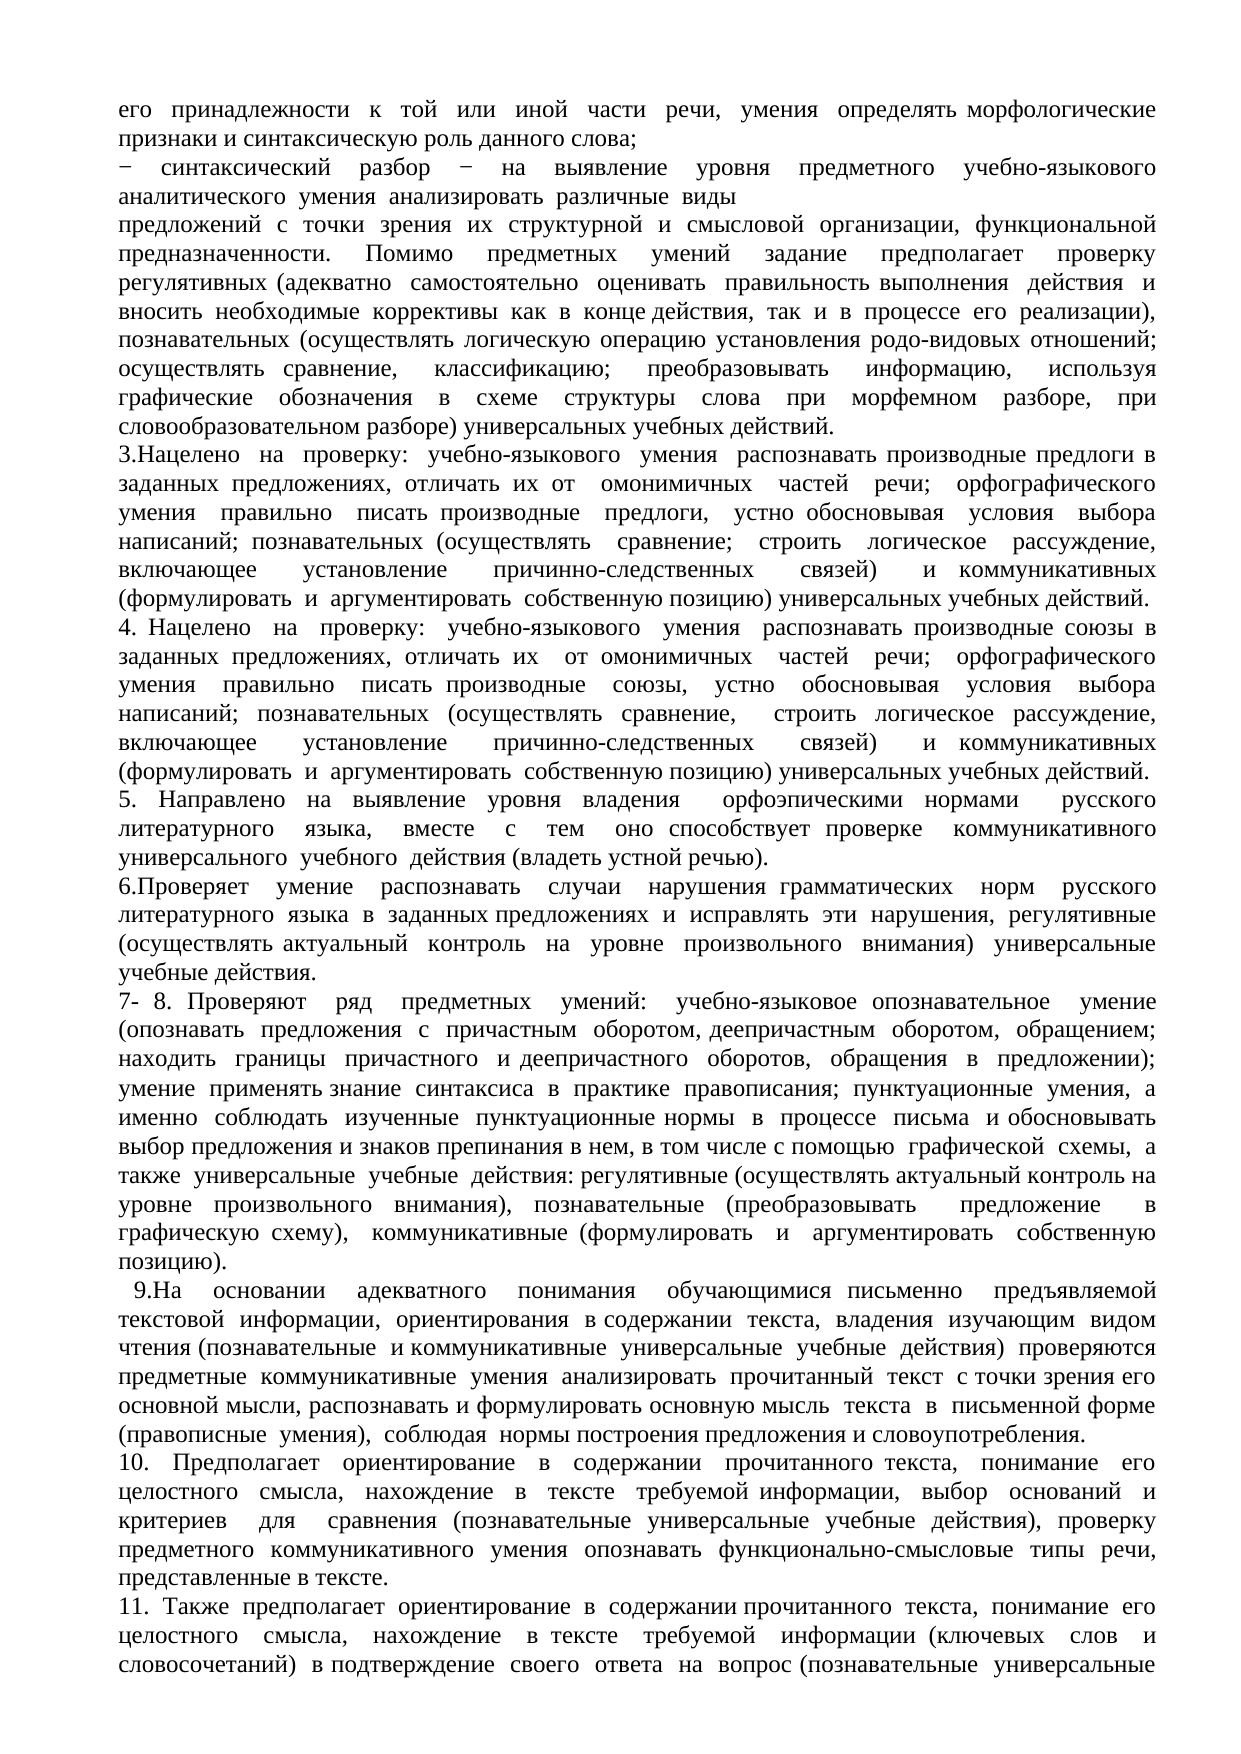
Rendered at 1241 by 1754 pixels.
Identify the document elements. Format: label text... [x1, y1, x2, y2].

text 3.Нацелено на проверку: учебно-языкового умения распознавать производные предлоги в заданных предложениях, отличать их от омонимичных частей речи; орфографического умения правильно писать производные предлоги, устно обосновывая условия выбора написаний; познавательных (осуществлять сравнение; строить логическое рассуждение, включающее установление причинно-следственных связей) и коммуникативных (формулировать и аргументировать собственную позицию) универсальных учебных действий. [118, 439, 1157, 612]
text 9.На основании адекватного понимания обучающимися письменно предъявляемой текстовой информации, ориентирования в содержании текста, владения изучающим видом чтения (познавательные и коммуникативные универсальные учебные действия) проверяются предметные коммуникативные умения анализировать прочитанный текст с точки зрения его основной мысли, распознавать и формулировать основную мысль текста в письменной форме (правописные умения), соблюдая нормы построения предложения и словоупотребления. [118, 1275, 1157, 1447]
text 6.Проверяет умение распознавать случаи нарушения грамматических норм русского литературного языка в заданных предложениях и исправлять эти нарушения, регулятивные (осуществлять актуальный контроль на уровне произвольного внимания) универсальные учебные действия. [118, 871, 1157, 986]
text − синтаксический разбор − на выявление уровня предметного учебно-языкового аналитического умения анализировать различные виды [118, 152, 1157, 209]
text предложений с точки зрения их структурной и смысловой организации, функциональной предназначенности. Помимо предметных умений задание предполагает проверку регулятивных (адекватно самостоятельно оценивать правильность выполнения действия и вносить необходимые коррективы как в конце действия, так и в процессе его реализации), познавательных (осуществлять логическую операцию установления родо-видовых отношений; осуществлять сравнение, классификацию; преобразовывать информацию, используя графические обозначения в схеме структуры слова при морфемном разборе, при словообразовательном разборе) универсальных учебных действий. [118, 209, 1157, 439]
text 5. Направлено на выявление уровня владения орфоэпическими нормами русского литературного языка, вместе с тем оно способствует проверке коммуникативного универсального учебного действия (владеть устной речью). [118, 784, 1157, 871]
text 7- 8. Проверяют ряд предметных умений: учебно-языковое опознавательное умение (опознавать предложения с причастным оборотом, деепричастным оборотом, обращением; находить границы причастного и деепричастного оборотов, обращения в предложении); умение применять знание синтаксиса в практике правописания; пунктуационные умения, а именно соблюдать изученные пунктуационные нормы в процессе письма и обосновывать выбор предложения и знаков препинания в нем, в том числе с помощью графической схемы, а также универсальные учебные действия: регулятивные (осуществлять актуальный контроль на уровне произвольного внимания), познавательные (преобразовывать предложение в графическую схему), коммуникативные (формулировать и аргументировать собственную позицию). [118, 986, 1157, 1275]
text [118, 1591, 1157, 1677]
text его принадлежности к той или иной части речи, умения определять морфологические признаки и синтаксическую роль данного слова; [118, 94, 1157, 152]
text 10. Предполагает ориентирование в содержании прочитанного текста, понимание его целостного смысла, нахождение в тексте требуемой информации, выбор оснований и критериев для сравнения (познавательные универсальные учебные действия), проверку предметного коммуникативного умения опознавать функционально-смысловые типы речи, представленные в тексте. [118, 1447, 1157, 1591]
text 4. Нацелено на проверку: учебно-языкового умения распознавать производные союзы в заданных предложениях, отличать их от омонимичных частей речи; орфографического умения правильно писать производные союзы, устно обосновывая условия выбора написаний; познавательных (осуществлять сравнение, строить логическое рассуждение, включающее установление причинно-следственных связей) и коммуникативных (формулировать и аргументировать собственную позицию) универсальных учебных действий. [118, 612, 1157, 784]
